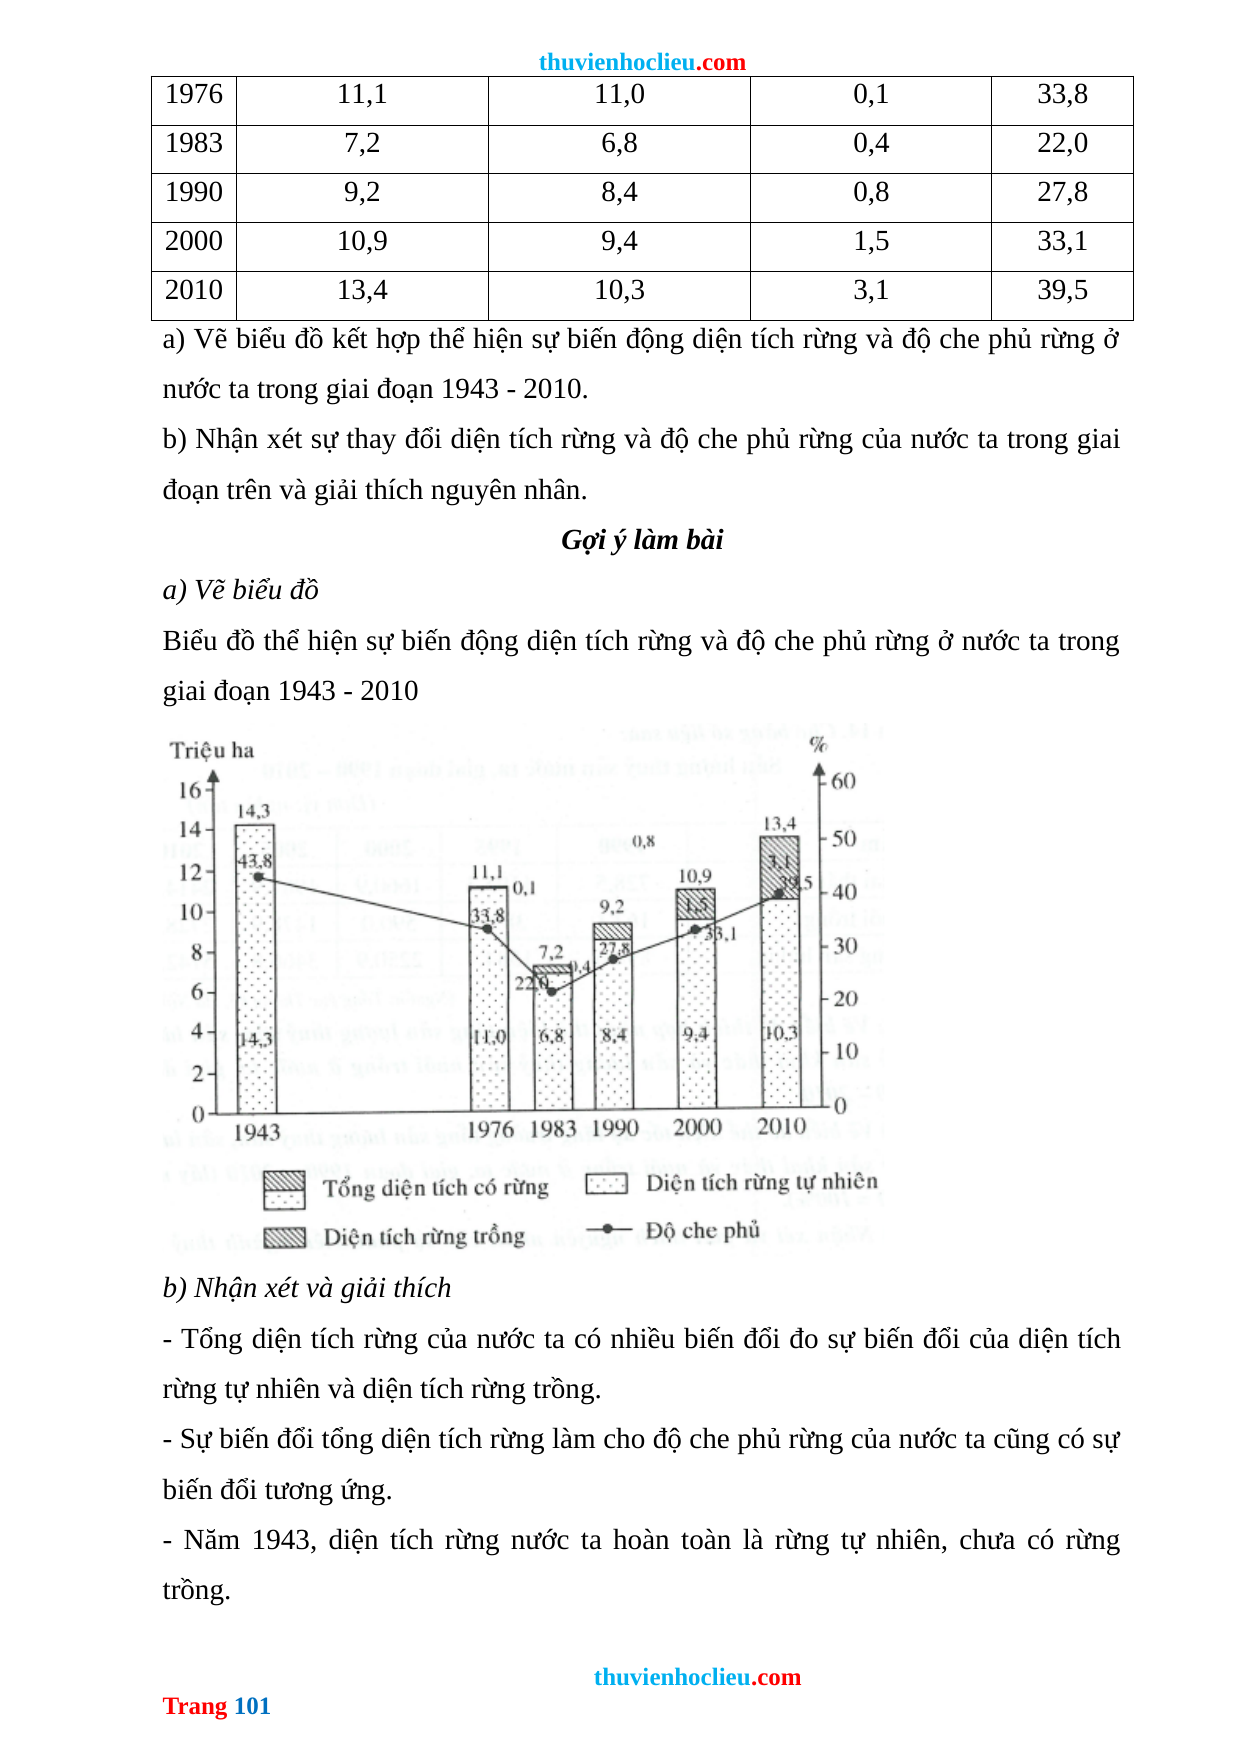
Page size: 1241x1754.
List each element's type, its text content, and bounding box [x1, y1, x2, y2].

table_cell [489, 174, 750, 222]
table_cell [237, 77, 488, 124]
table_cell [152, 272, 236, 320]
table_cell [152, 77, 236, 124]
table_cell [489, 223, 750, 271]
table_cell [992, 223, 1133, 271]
text Gợi ý làm bài [162, 522, 1122, 556]
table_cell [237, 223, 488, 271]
text - Sự biến đổi tổng diện tích rừng làm cho độ che phủ rừng của nước ta cũng có sự biến đổi tương ứng. [162, 1422, 1122, 1505]
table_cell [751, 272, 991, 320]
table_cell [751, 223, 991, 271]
picture [162, 723, 885, 1257]
text b) Nhận xét sự thay đổi diện tích rừng và độ che phủ rừng của nước ta trong giai đoạn trên và giải thích nguyên nhân. [162, 422, 1122, 505]
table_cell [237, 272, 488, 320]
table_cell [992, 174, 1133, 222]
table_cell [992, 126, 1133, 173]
text a) Vẽ biểu đồ kết hợp thể hiện sự biến động diện tích rừng và độ che phủ rừng ở nước ta trong giai đoạn 1943 - 2010. [162, 321, 1122, 405]
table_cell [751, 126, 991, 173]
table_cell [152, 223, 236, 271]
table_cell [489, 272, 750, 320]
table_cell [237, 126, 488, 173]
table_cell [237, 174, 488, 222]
text Biểu đồ thể hiện sự biến động diện tích rừng và độ che phủ rừng ở nước ta trong giai đoạn 1943 - 2010 [162, 623, 1122, 707]
text - Năm 1943, diện tích rừng nước ta hoàn toàn là rừng tự nhiên, chưa có rừng trồng. [162, 1522, 1122, 1606]
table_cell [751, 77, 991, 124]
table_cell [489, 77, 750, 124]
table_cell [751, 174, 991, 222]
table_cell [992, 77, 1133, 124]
text - Tổng diện tích rừng của nước ta có nhiều biến đổi đo sự biến đổi của diện tích rừng tự nhiên và diện tích rừng trồng. [162, 1321, 1122, 1405]
text b) Nhận xét và giải thích [162, 1271, 1122, 1304]
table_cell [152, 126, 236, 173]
text a) Vẽ biểu đồ [162, 572, 1122, 606]
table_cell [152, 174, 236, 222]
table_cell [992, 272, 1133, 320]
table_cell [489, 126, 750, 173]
